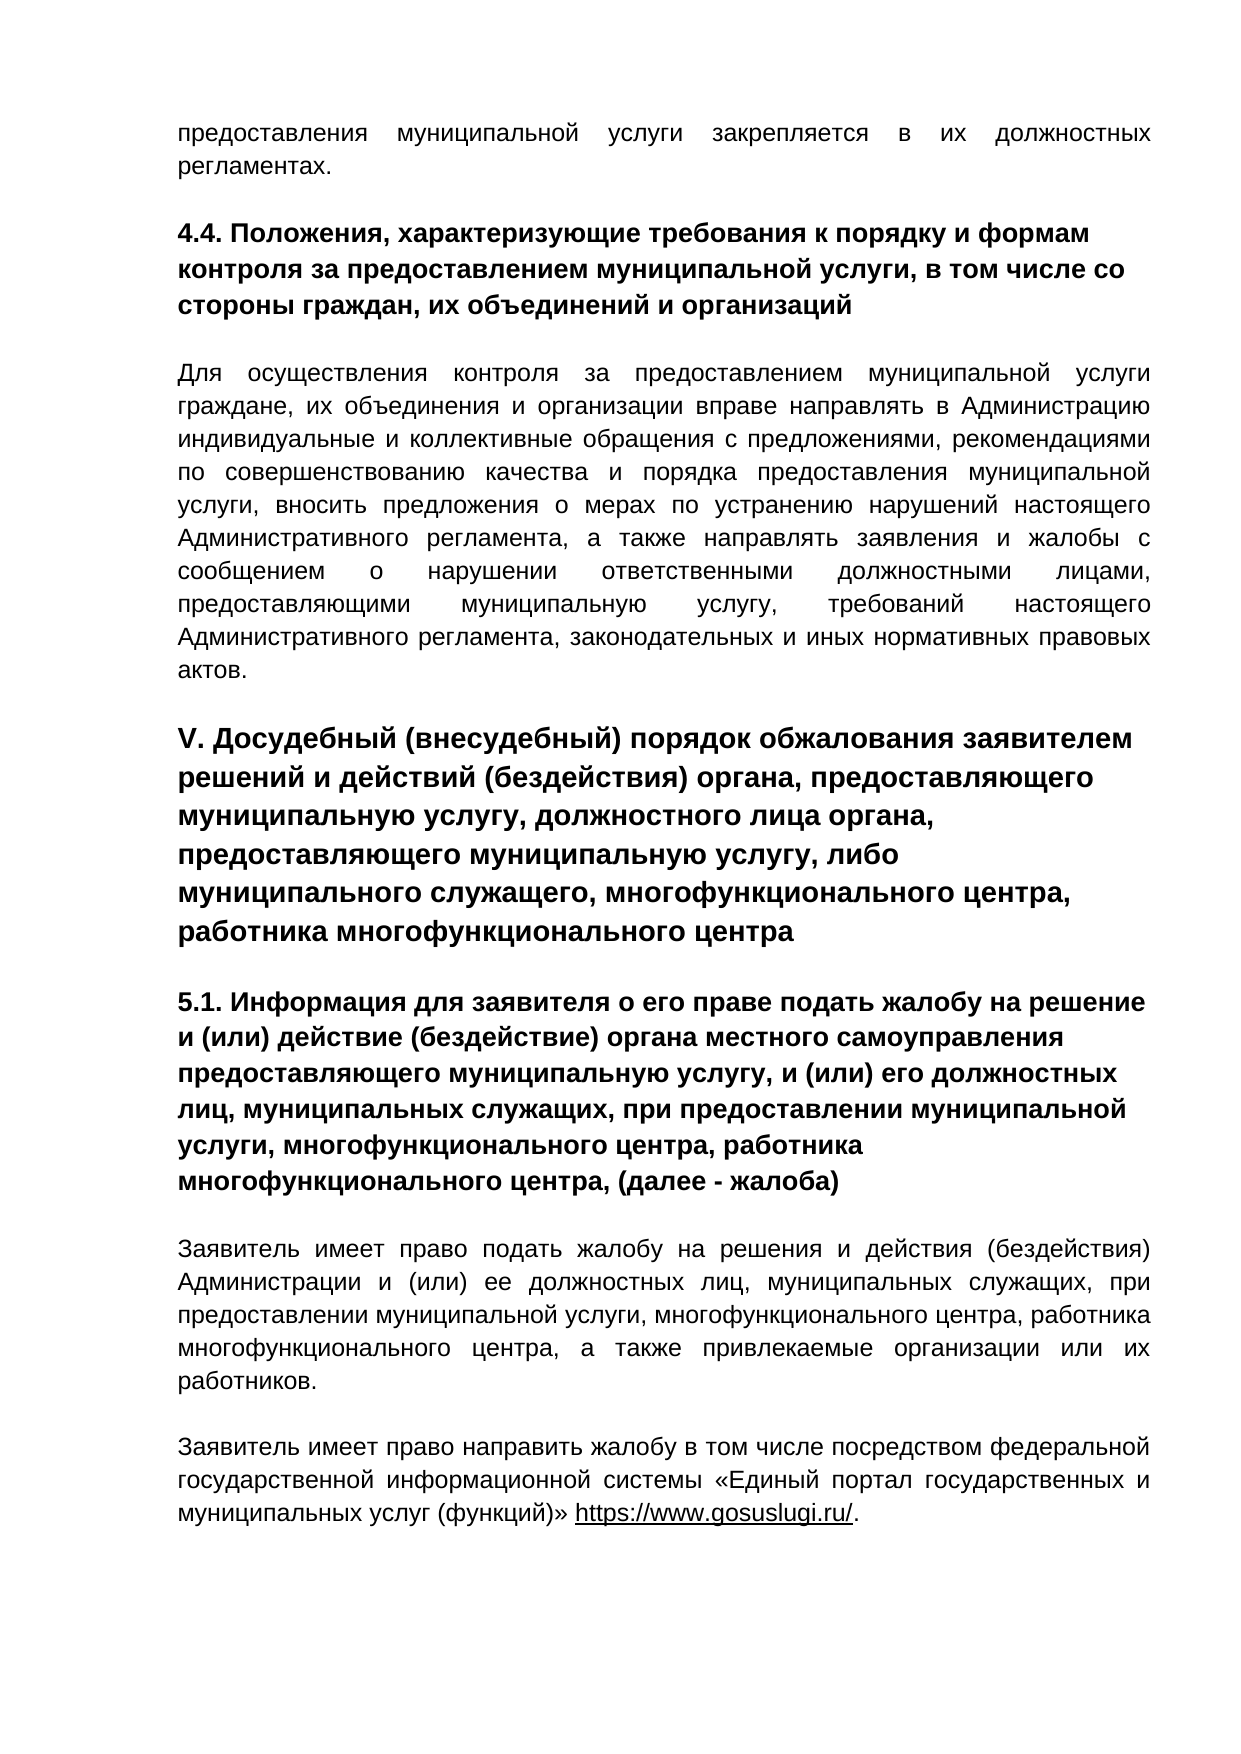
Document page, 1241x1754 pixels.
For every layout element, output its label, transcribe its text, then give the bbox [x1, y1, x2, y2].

text Заявитель имеет право подать жалобу на решения и действия (бездействия) Администрации и (или) ее должностных лиц, муниципальных служащих, при предоставлении муниципальной услуги, многофункционального центра, работника многофункционального центра, а также привлекаемые организации или их работников. [177, 1234, 1152, 1395]
text Для осуществления контроля за предоставлением муниципальной услуги граждане, их объединения и организации вправе направлять в Администрацию индивидуальные и коллективные обращения с предложениями, рекомендациями по совершенствованию качества и порядка предоставления муниципальной услуги, вносить предложения о мерах по устранению нарушений настоящего Административного регламента, а также направлять заявления и жалобы с сообщением о нарушении ответственными должностными лицами, предоставляющими муниципальную услугу, требований настоящего Административного регламента, законодательных и иных нормативных правовых актов. [177, 358, 1152, 684]
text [177, 118, 1152, 180]
text Заявитель имеет право направить жалобу в том числе посредством федеральной государственной информационной системы «Единый портал государственных и муниципальных услуг (функций)» https://www.gosuslugi.ru/. [177, 1432, 1152, 1527]
text V. Досудебный (внесудебный) порядок обжалования заявителем решений и действий (бездействия) органа, предоставляющего муниципальную услугу, должностного лица органа, предоставляющего муниципальную услугу, либо муниципального служащего, многофункционального центра, работника многофункционального центра [177, 721, 1152, 947]
text 5.1. Информация для заявителя о его праве подать жалобу на решение и (или) действие (бездействие) органа местного самоуправления предоставляющего муниципальную услугу, и (или) его должностных лиц, муниципальных служащих, при предоставлении муниципальной услуги, многофункционального центра, работника многофункционального центра, (далее - жалоба) [177, 986, 1152, 1196]
text 4.4. Положения, характеризующие требования к порядку и формам контроля за предоставлением муниципальной услуги, в том числе со стороны граждан, их объединений и организаций [177, 217, 1152, 320]
